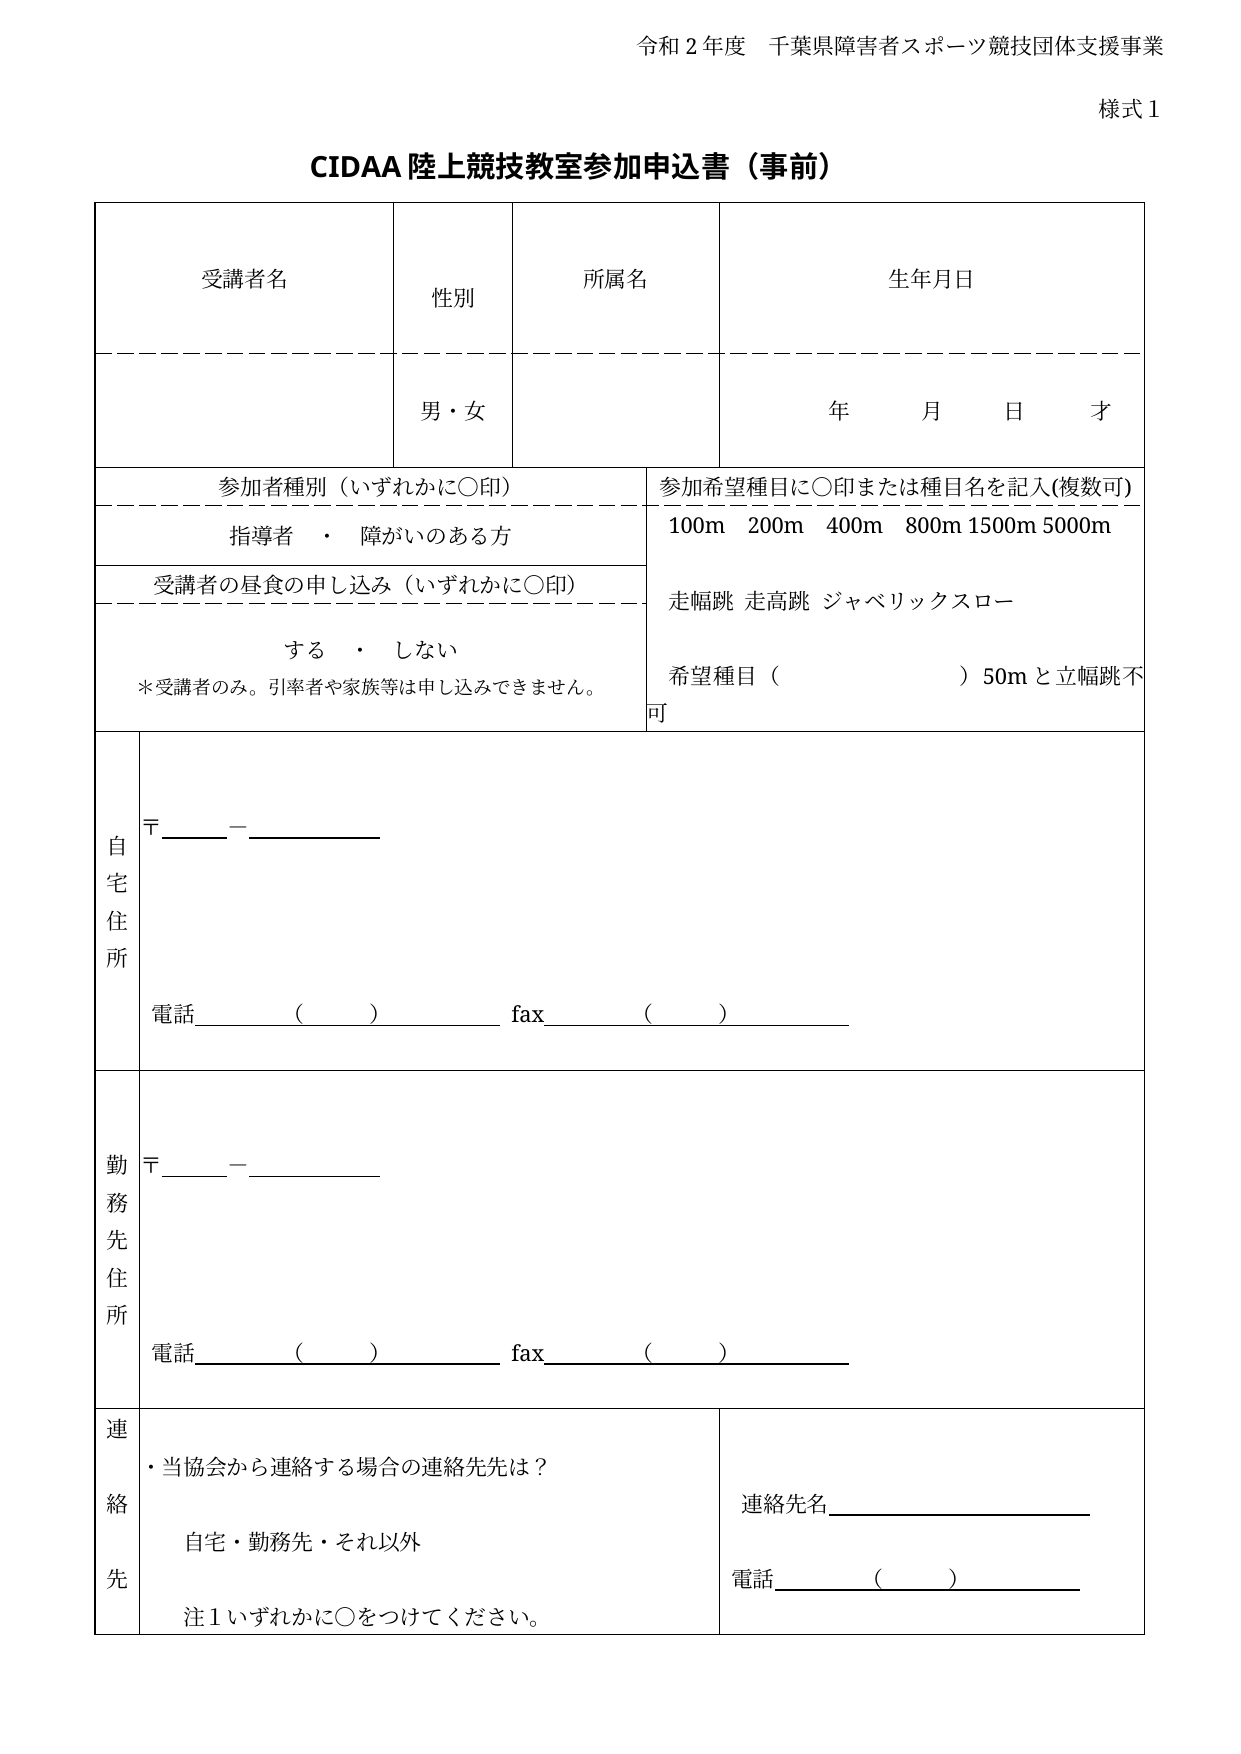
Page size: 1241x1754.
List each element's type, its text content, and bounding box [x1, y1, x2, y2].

table_cell 〒 － 電話 （ ） fax （ ） [140, 732, 1144, 1070]
table_cell 参加希望種目に○印または種目名を記入(複数可) [647, 468, 1144, 505]
table_header 所属名 [513, 203, 719, 353]
table_cell 連絡先名 電話 （ ） fax （ ） [720, 1409, 1144, 1634]
text CIDAA陸上競技教室参加申込書（事前） [82, 127, 1075, 202]
table_cell 連 絡 先 [96, 1409, 139, 1634]
table_cell 男・女 [394, 353, 512, 467]
table_cell 受講者の昼食の申し込み（いずれかに○印） [96, 566, 646, 603]
table_cell [96, 353, 393, 467]
table_cell する ・ しない ＊受講者のみ。引率者や家族等は申し込みできません。 [96, 603, 646, 731]
table_cell 100m 200m 400m 800m 1500m 5000m 走幅跳 走高跳 ジャベリックスロー 希望種目（ ）50mと立幅跳不可 [647, 505, 1144, 731]
table_cell 年 月 日 才 [720, 353, 1144, 467]
table_cell 指導者 ・ 障がいのある方 [96, 505, 646, 564]
table_header 生年月日 [720, 203, 1144, 353]
table_cell 勤 務 先 住 所 [96, 1071, 139, 1408]
text 様式１ [83, 89, 1164, 127]
table_header 性別 [394, 203, 512, 353]
table_header 受講者名 [96, 203, 393, 353]
table_cell 〒 － 電話 （ ） fax （ ） [140, 1071, 1144, 1408]
table_cell 参加者種別（いずれかに○印） [96, 468, 646, 505]
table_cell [140, 1409, 719, 1634]
table_cell 自 宅 住 所 [96, 732, 139, 1070]
table_cell [513, 353, 719, 467]
